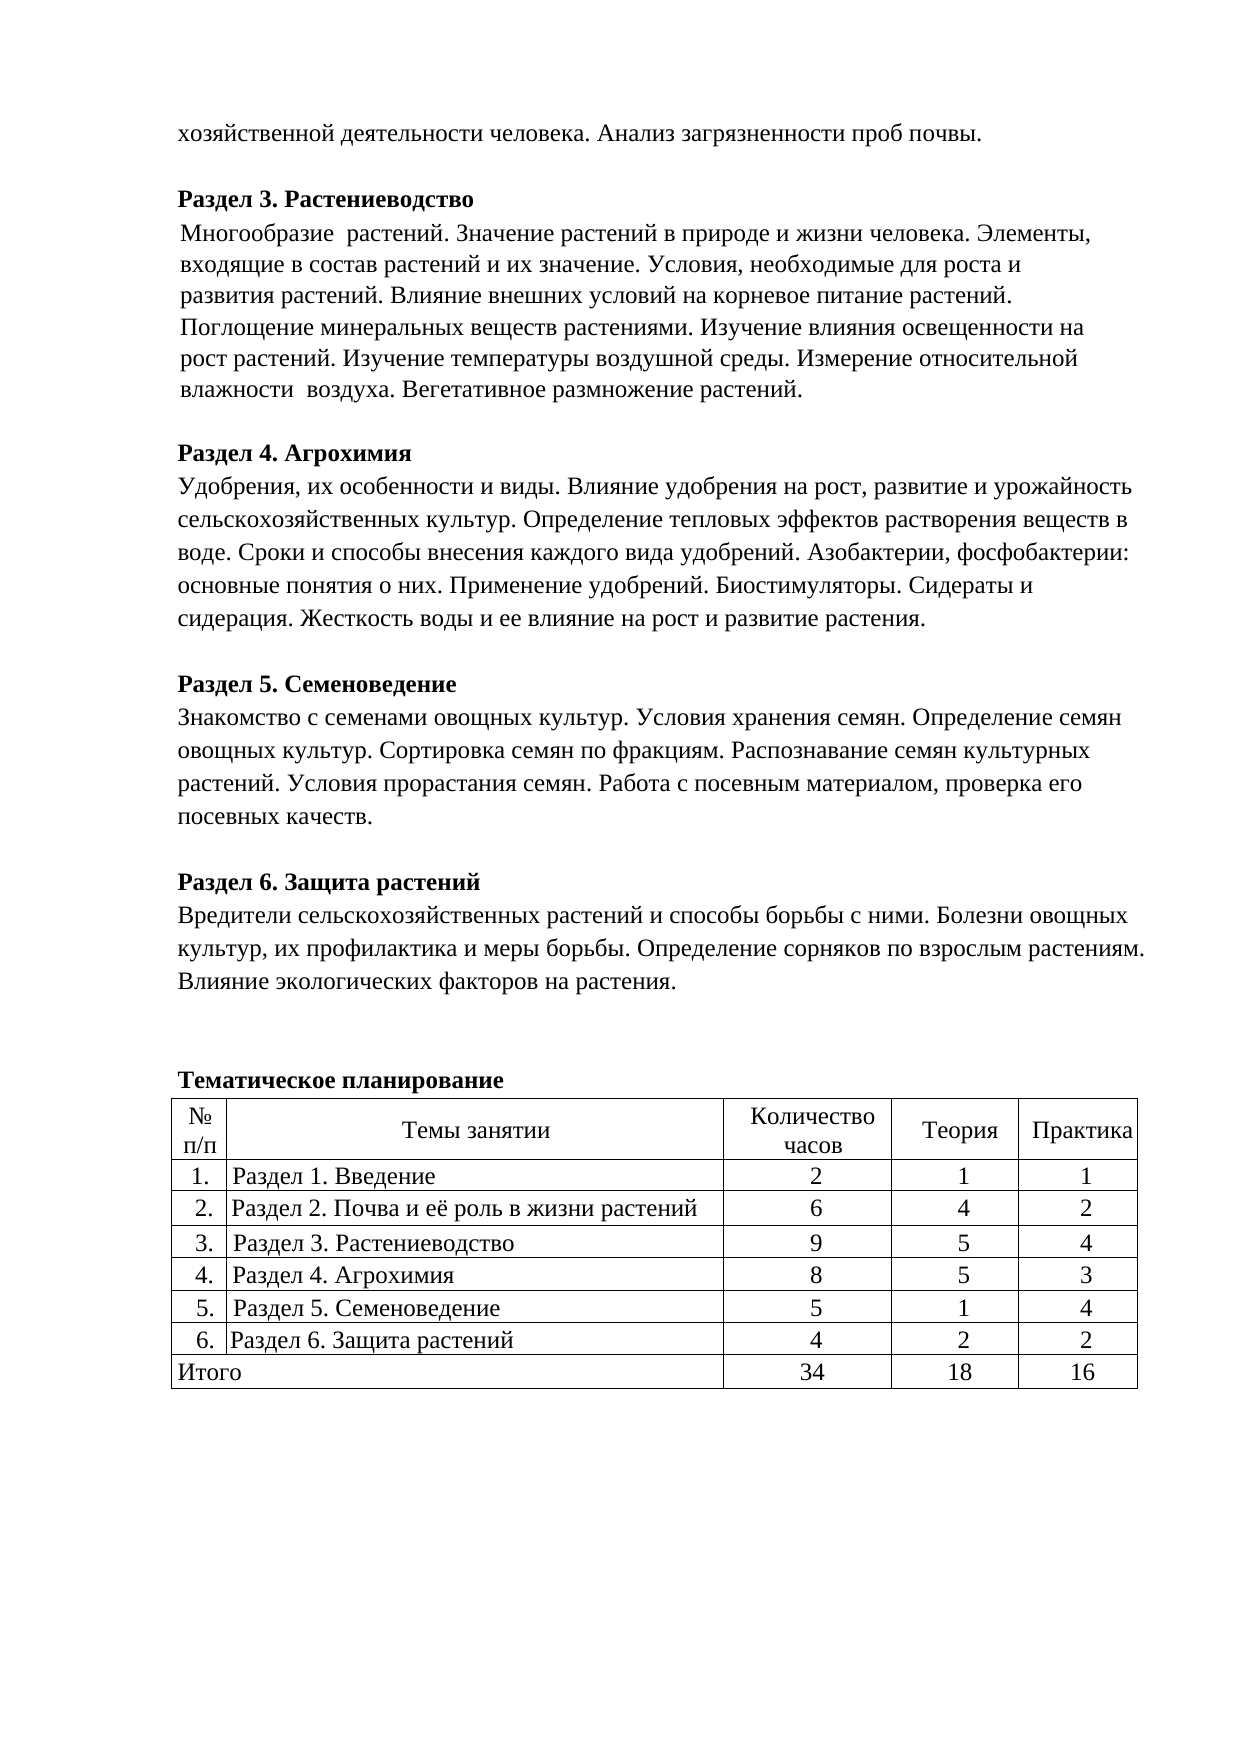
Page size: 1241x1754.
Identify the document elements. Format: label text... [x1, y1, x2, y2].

table_cell 34 [724, 1355, 891, 1388]
table_cell 18 [892, 1355, 1018, 1388]
table_cell 2 [724, 1160, 891, 1190]
subtitle Удобрения, их особенности и виды. Влияние удобрения на рост, развитие и урожайность сельскохозяйственных культур. Определение тепловых эффектов растворения веществ в воде. Сроки и способы внесения каждого вида удобрений. Азобактерии, фосфобактерии: основные понятия о них. Применение удобрений. Биостимуляторы. Сидераты и сидерация. Жесткость воды и ее влияние на рост и развитие растения. [177, 471, 1152, 632]
subtitle Тематическое планирование [177, 1065, 1152, 1094]
table_cell 6. [172, 1323, 226, 1354]
table_cell 2. [172, 1191, 226, 1225]
table_cell 1 [892, 1291, 1018, 1322]
table_cell Итого [172, 1355, 723, 1388]
table_cell 4 [724, 1323, 891, 1354]
table_cell 4. [172, 1258, 226, 1290]
table_cell 4 [1019, 1291, 1137, 1322]
table_cell 3 [1019, 1258, 1137, 1290]
table_cell Раздел 6. Защита растений [227, 1323, 723, 1354]
subtitle Раздел 3. Растениеводство [177, 184, 1152, 213]
table_header № п/п [172, 1099, 226, 1158]
subtitle Вредители сельскохозяйственных растений и способы борьбы с ними. Болезни овощных культур, их профилактика и меры борьбы. Определение сорняков по взрослым растениям. Влияние экологических факторов на растения. [177, 900, 1152, 995]
table_cell 5. [172, 1291, 226, 1322]
table_cell 1 [1019, 1160, 1137, 1190]
table_cell 3. [172, 1226, 226, 1257]
table_cell 4 [1019, 1226, 1137, 1257]
table_cell 9 [724, 1226, 891, 1257]
subtitle Раздел 4. Агрохимия [177, 438, 1152, 466]
table_cell Раздел 2. Почва и её роль в жизни растений [227, 1191, 723, 1225]
table_cell 6 [724, 1191, 891, 1225]
table_header Практика [1019, 1099, 1137, 1158]
subtitle Раздел 5. Семеноведение [177, 669, 1152, 698]
table_header Количество часов [724, 1099, 891, 1158]
table_cell Раздел 1. Введение [227, 1160, 723, 1190]
table_cell 1. [172, 1160, 226, 1190]
table_cell 2 [892, 1323, 1018, 1354]
table_cell 5 [892, 1226, 1018, 1257]
table_cell 2 [1019, 1191, 1137, 1225]
subtitle Знакомство с семенами овощных культур. Условия хранения семян. Определение семян овощных культур. Сортировка семян по фракциям. Распознавание семян культурных растений. Условия прорастания семян. Работа с посевным материалом, проверка его посевных качеств. [177, 702, 1152, 830]
table_header Теория [892, 1099, 1018, 1158]
table_cell Раздел 4. Агрохимия [227, 1258, 723, 1290]
table_cell 2 [1019, 1323, 1137, 1354]
table_cell 8 [724, 1258, 891, 1290]
table_cell 1 [892, 1160, 1018, 1190]
table_header Темы занятии [227, 1099, 723, 1158]
table_cell 5 [724, 1291, 891, 1322]
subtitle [177, 118, 1152, 147]
text Многообразие растений. Значение растений в природе и жизни человека. Элементы, входящие в состав растений и их значение. Условия, необходимые для роста и развития растений. Влияние внешних условий на корневое питание растений. Поглощение минеральных веществ растениями. Изучение влияния освещенности на рост растений. Изучение температуры воздушной среды. Измерение относительной влажности воздуха. Вегетативное размножение растений. [180, 218, 1093, 402]
subtitle Раздел 6. Защита растений [177, 867, 1152, 896]
table_cell 16 [1019, 1355, 1137, 1388]
table_cell 5 [892, 1258, 1018, 1290]
table_cell 4 [892, 1191, 1018, 1225]
table_cell Раздел 5. Семеноведение [227, 1291, 723, 1322]
table_cell Раздел 3. Растениеводство [227, 1226, 723, 1257]
